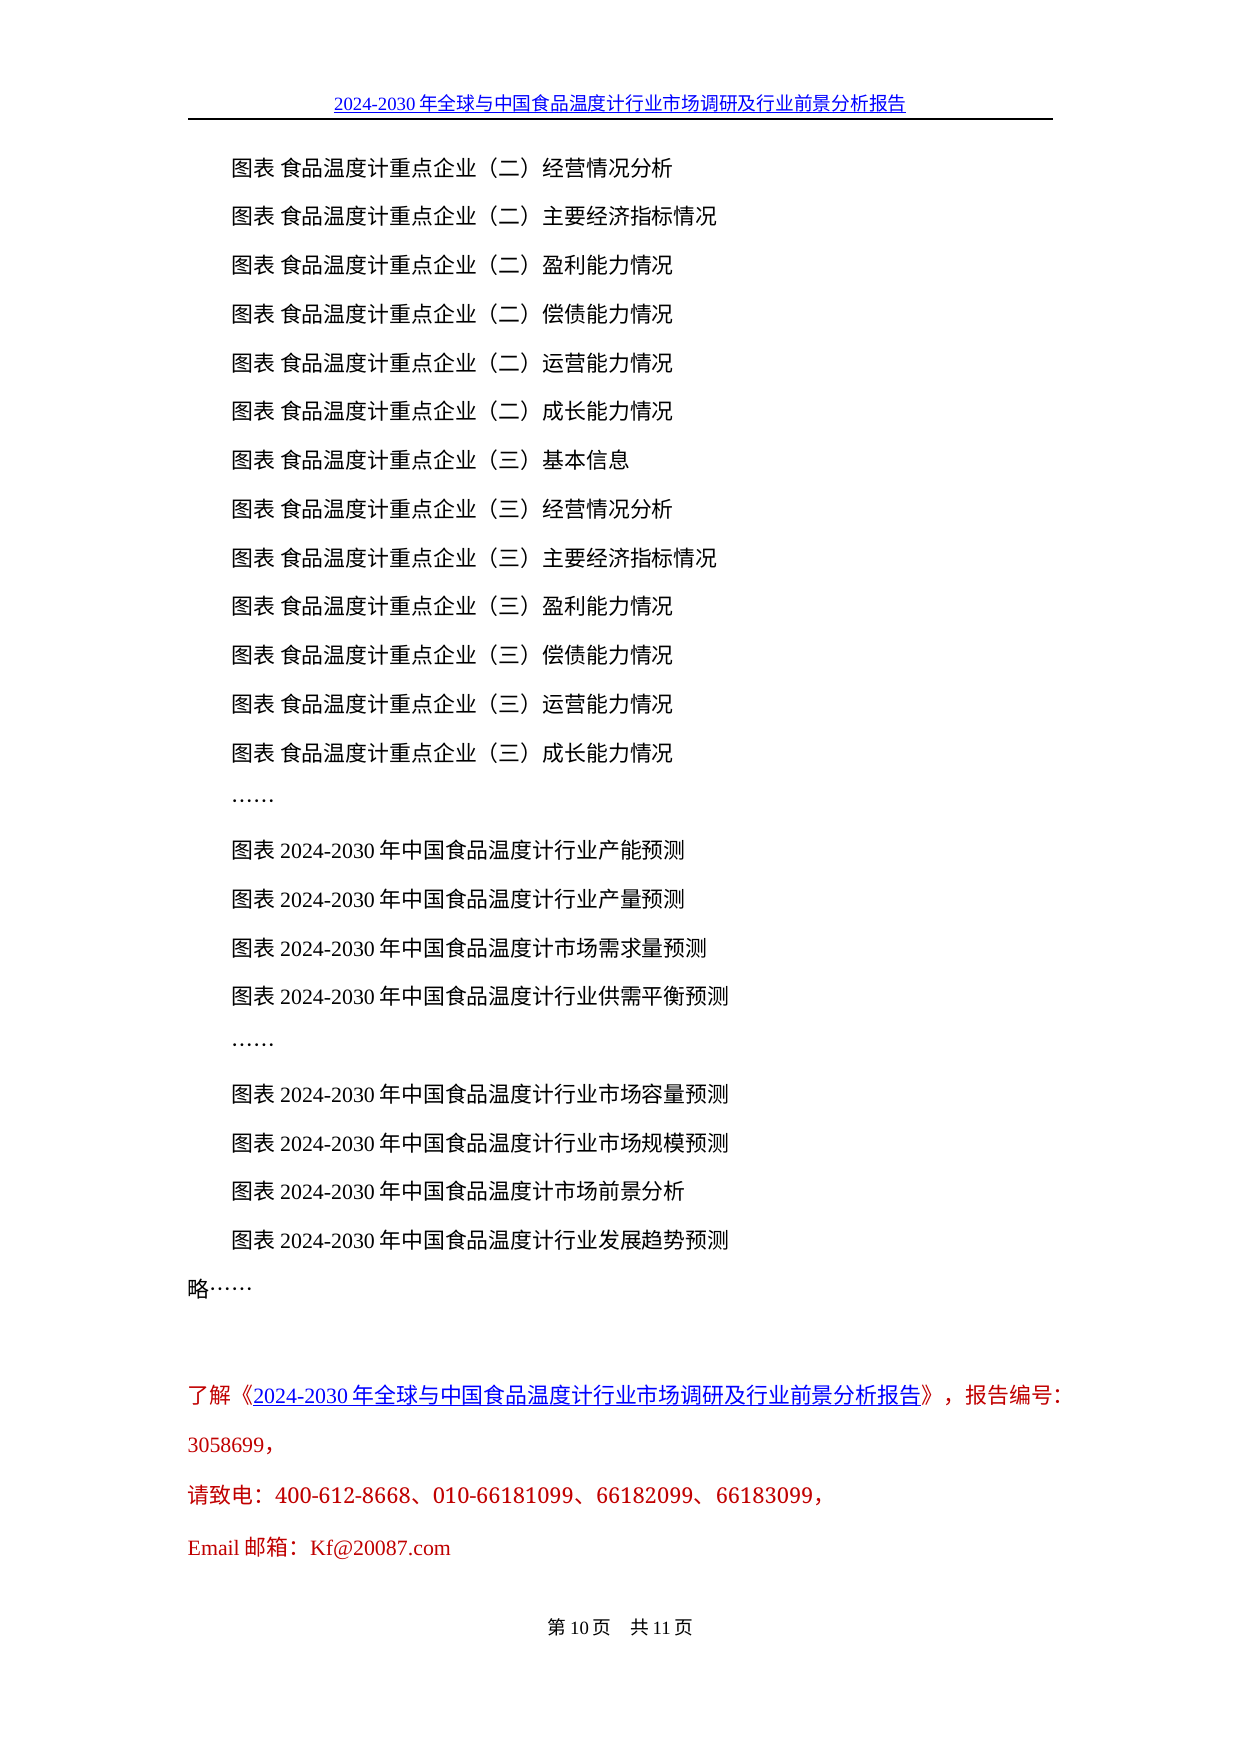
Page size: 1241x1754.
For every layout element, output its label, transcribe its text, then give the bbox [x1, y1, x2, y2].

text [187, 150, 1053, 1304]
text 了解《2024-2030年全球与中国食品温度计行业市场调研及行业前景分析报告》，报告编号：3058699， [187, 1378, 1053, 1459]
text Email邮箱：Kf@20087.com [187, 1530, 1053, 1562]
text 请致电：400-612-8668、010-66181099、66182099、66183099， [187, 1478, 1053, 1511]
